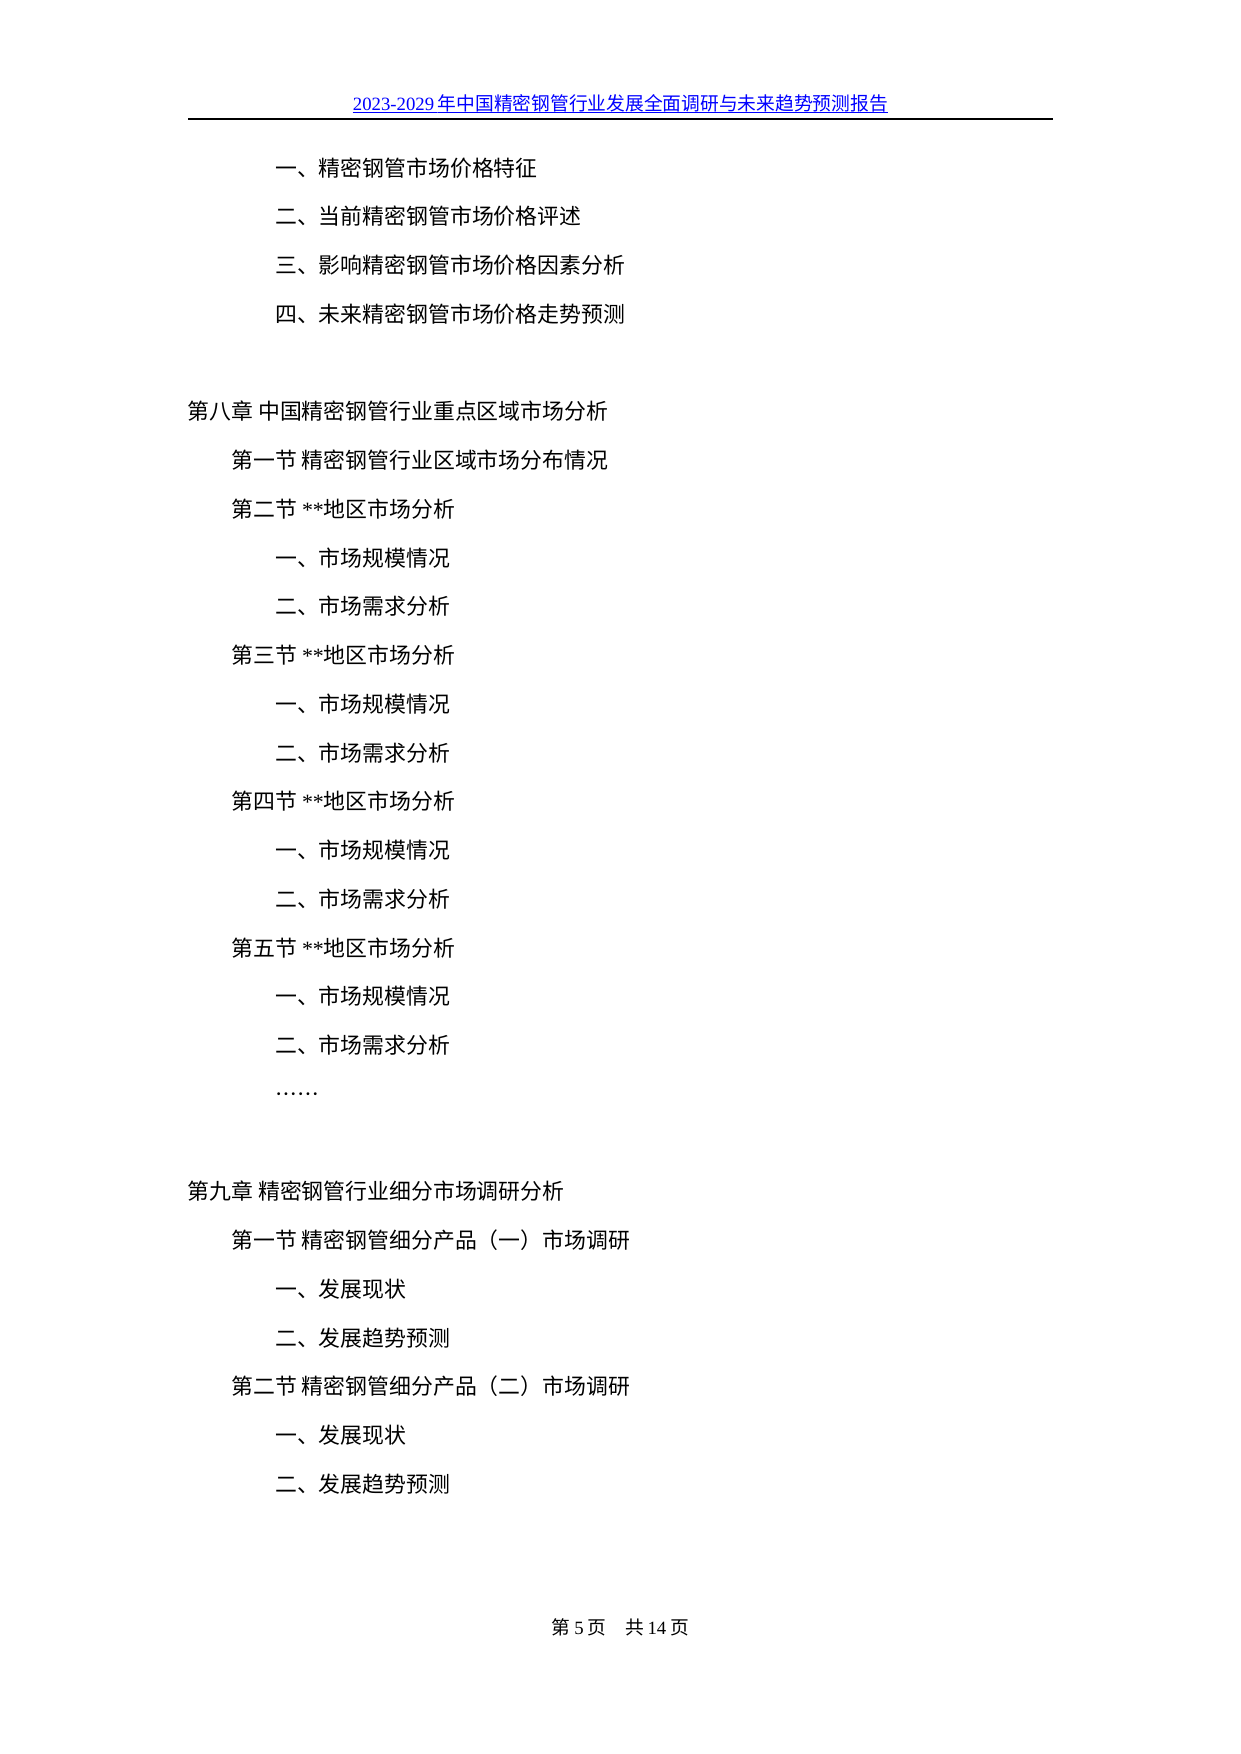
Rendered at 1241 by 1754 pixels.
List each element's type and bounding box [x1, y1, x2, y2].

text [187, 150, 1053, 1499]
